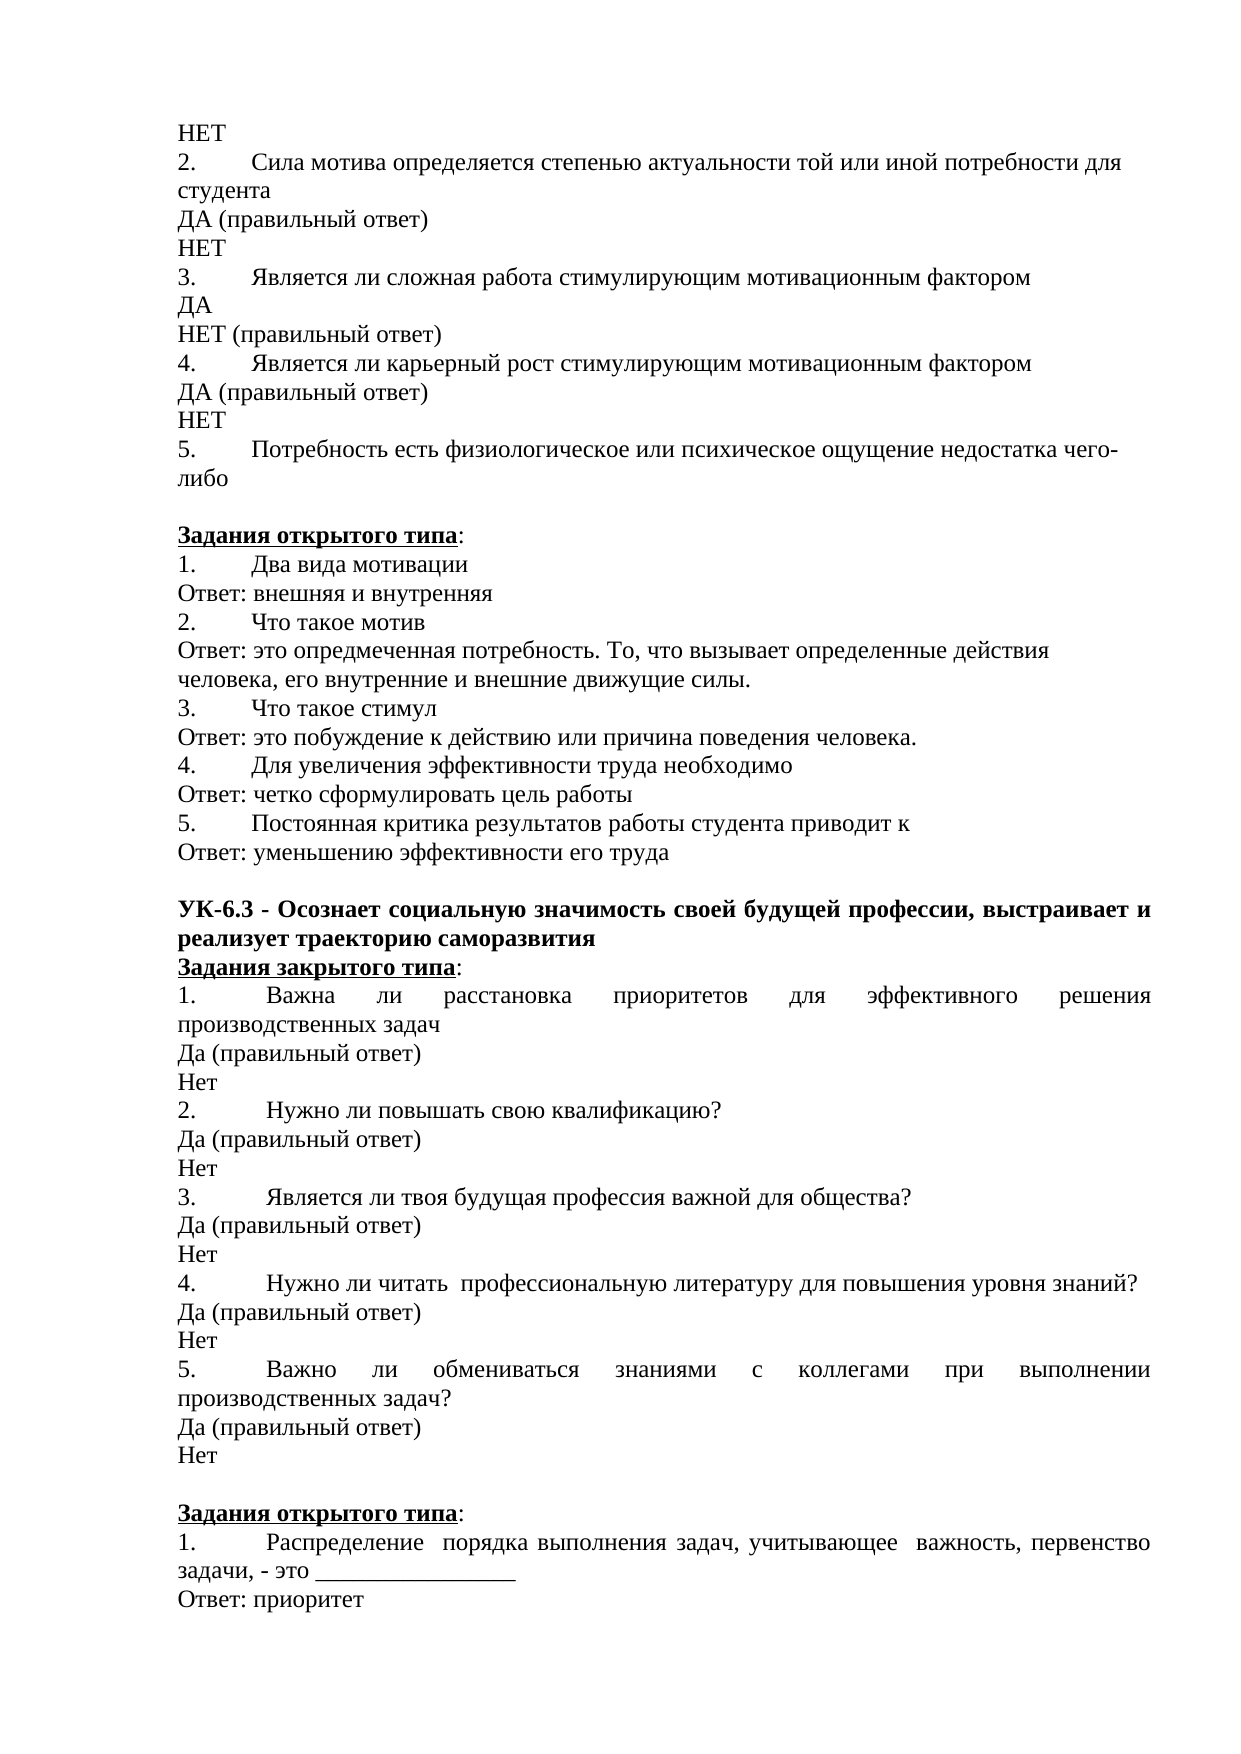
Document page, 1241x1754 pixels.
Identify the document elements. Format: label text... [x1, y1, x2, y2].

text Да (правильный ответ) [177, 1211, 1152, 1239]
list НЕТ [177, 233, 1152, 262]
list Сила мотива определяется степенью актуальности той или иной потребности для студента [177, 147, 1152, 204]
list Является ли сложная работа стимулирующим мотивационным фактором [177, 262, 1152, 291]
list Для увеличения эффективности труда необходимо [177, 751, 1152, 779]
list ДА (правильный ответ) [177, 204, 1152, 233]
list Что такое мотив [177, 607, 1152, 636]
list Важно ли обмениваться знаниями с коллегами при выполнении производственных задач? [177, 1354, 1152, 1412]
text Ответ: приоритет [177, 1584, 1152, 1613]
list Два вида мотивации [177, 549, 1152, 578]
list ДА (правильный ответ) [177, 377, 1152, 406]
list Нет [177, 1441, 1152, 1469]
list Является ли твоя будущая профессия важной для общества? [177, 1182, 1152, 1211]
text Задания закрытого типа: [177, 952, 1152, 981]
text Да (правильный ответ) [177, 1412, 1152, 1441]
list Нужно ли повышать свою квалификацию? [177, 1096, 1152, 1124]
list Нет [177, 1239, 1152, 1268]
list Потребность есть физиологическое или психическое ощущение недостатка чего-либо [177, 434, 1152, 492]
list Является ли карьерный рост стимулирующим мотивационным фактором [177, 348, 1152, 377]
text Задания открытого типа: [177, 1498, 1152, 1527]
list Нет [177, 1067, 1152, 1096]
list НЕТ [177, 406, 1152, 434]
text Ответ: уменьшению эффективности его труда [177, 837, 1152, 866]
list Нет [177, 1326, 1152, 1354]
list Постоянная критика результатов работы студента приводит к [177, 808, 1152, 837]
list Что такое стимул [177, 693, 1152, 722]
text Задания открытого типа: [177, 521, 1152, 549]
list Нужно ли читать профессиональную литературу для повышения уровня знаний? [177, 1268, 1152, 1297]
text Да (правильный ответ) [177, 1297, 1152, 1326]
list Ответ: четко сформулировать цель работы [177, 779, 1152, 808]
list Ответ: это побуждение к действию или причина поведения человека. [177, 722, 1152, 751]
list Да (правильный ответ) [177, 1038, 1152, 1067]
list Нет [177, 1153, 1152, 1182]
text Да (правильный ответ) [177, 1124, 1152, 1153]
list НЕТ [177, 118, 1152, 147]
list ДА [177, 291, 1152, 319]
text УК-6.3 - Осознает социальную значимость своей будущей профессии, выстраивает и реализует траекторию саморазвития [177, 894, 1152, 952]
list Распределение порядка выполнения задач, учитывающее важность, первенство задачи, - это ________________ [177, 1527, 1152, 1584]
list Важна ли расстановка приоритетов для эффективного решения производственных задач [177, 981, 1152, 1038]
list НЕТ (правильный ответ) [177, 319, 1152, 348]
list Ответ: это опредмеченная потребность. То, что вызывает определенные действия человека, его внутренние и внешние движущие силы. [177, 636, 1152, 693]
list Ответ: внешняя и внутренняя [177, 578, 1152, 607]
